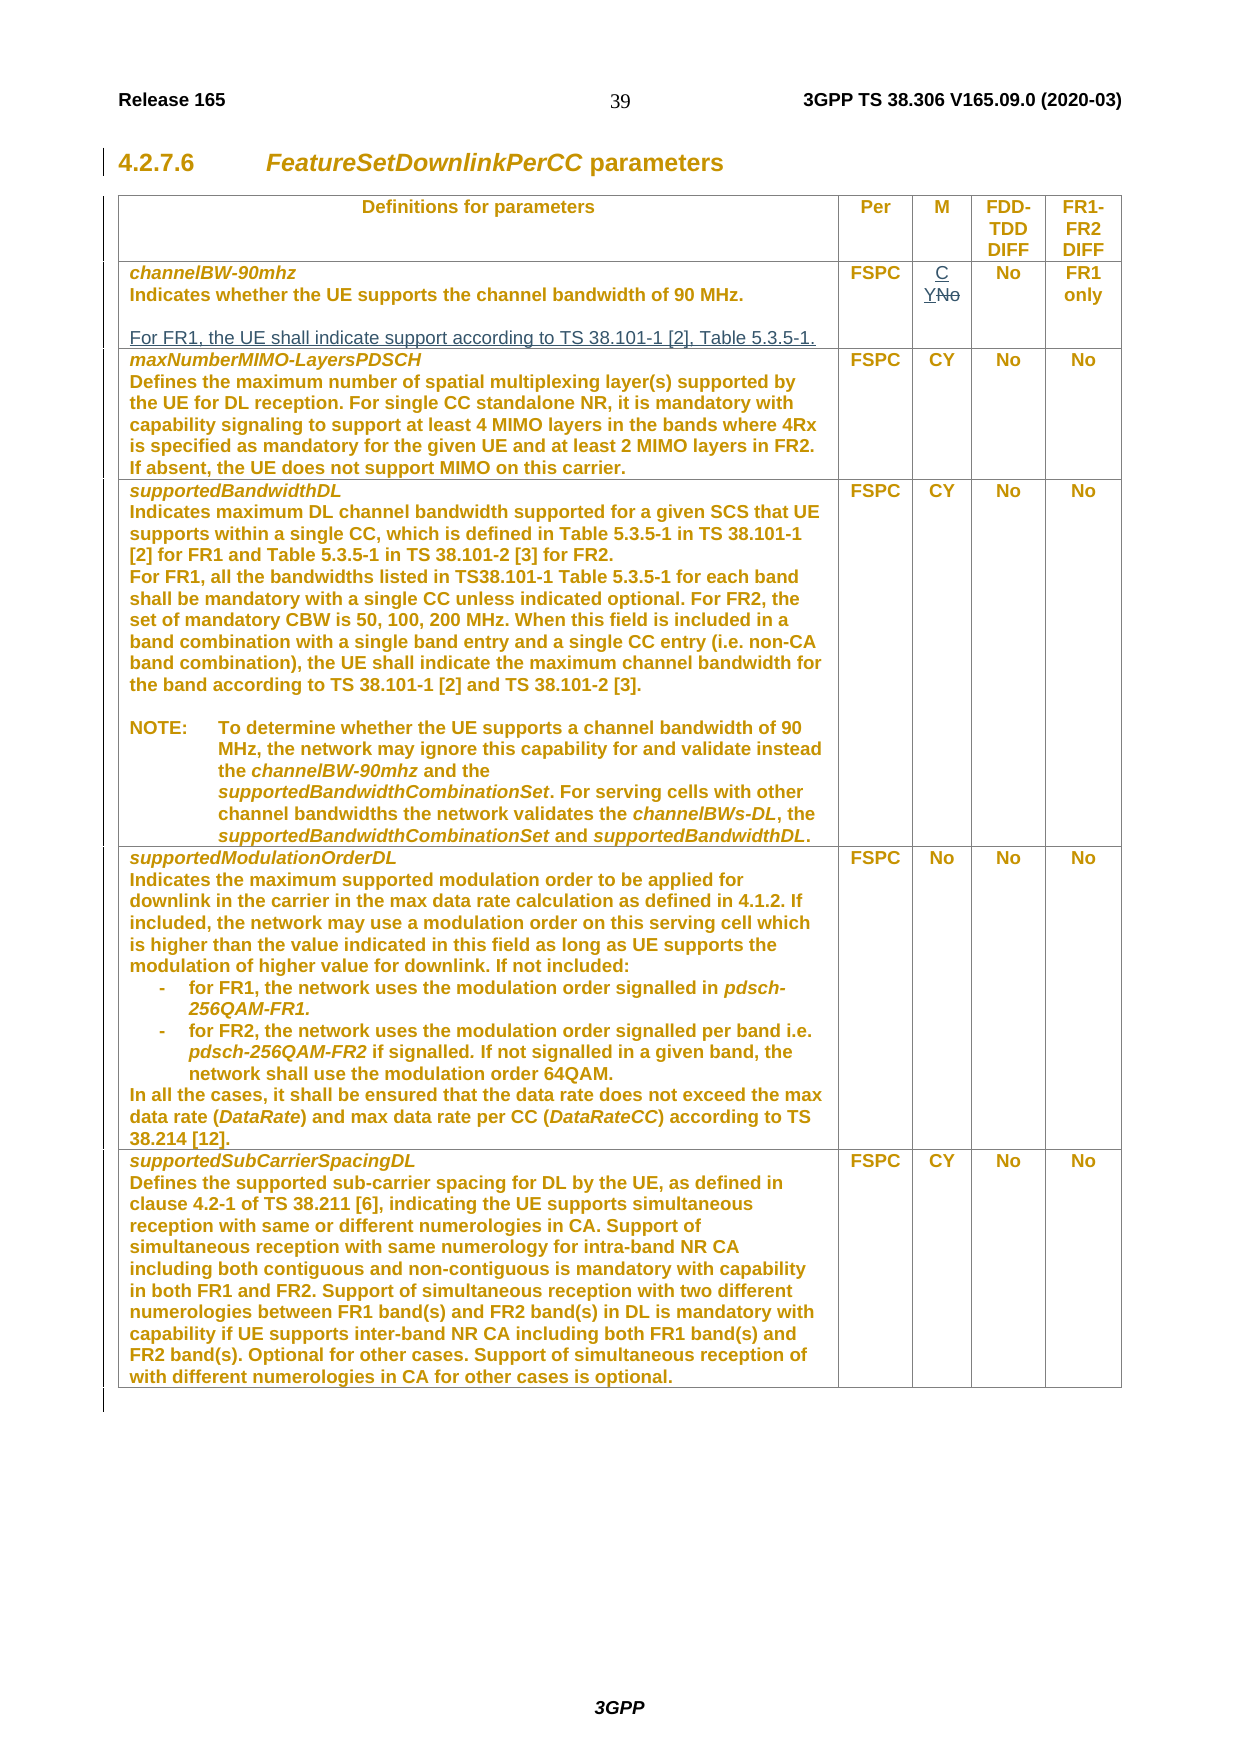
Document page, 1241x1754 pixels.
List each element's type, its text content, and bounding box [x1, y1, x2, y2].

table_cell supportedSubCarrierSpacingDL Defines the supported sub-carrier spacing for DL by the UE, as defined in clause 4.2-1 of TS 38.211 [6], indicating the UE supports simultaneous reception with same or different numerologies in CA. Support of simultaneous reception with same numerology for intra-band NR CA including both contiguous and non-contiguous is mandatory with capability in both FR1 and FR2. Support of simultaneous reception with two different numerologies between FR1 band(s) and FR2 band(s) in DL is mandatory with capability if UE supports inter-band NR CA including both FR1 band(s) and FR2 band(s). Optional for other cases. Support of simultaneous reception of with different numerologies in CA for other cases is optional. [119, 1150, 838, 1387]
table_cell FSPC [839, 349, 912, 478]
table_cell channelBW-90mhz Indicates whether the UE supports the channel bandwidth of 90 MHz. [119, 262, 838, 348]
table_cell supportedBandwidthDL Indicates maximum DL channel bandwidth supported for a given SCS that UE supports within a single CC, which is defined in Table 5.3.5-1 in TS 38.101-1 [2] for FR1 and Table 5.3.5-1 in TS 38.101-2 [3] for FR2. For FR1, all the bandwidths listed in TS38.101-1 Table 5.3.5-1 for each band shall be mandatory with a single CC unless indicated optional. For FR2, the set of mandatory CBW is 50, 100, 200 MHz. When this field is included in a band combination with a single band entry and a single CC entry (i.e. non-CA band combination), the UE shall indicate the maximum channel bandwidth for the band according to TS 38.101-1 [2] and TS 38.101-2 [3]. NOTE: To determine whether the UE supports a channel bandwidth of 90 MHz, the network may ignore this capability for and validate instead the channelBW-90mhz and the supportedBandwidthCombinationSet. For serving cells with other channel bandwidths the network validates the channelBWs-DL, the supportedBandwidthCombinationSet and supportedBandwidthDL. [119, 480, 838, 846]
table_cell No [972, 1150, 1045, 1387]
table_header Definitions for parameters [119, 196, 838, 261]
table_cell [913, 262, 971, 348]
table_cell supportedModulationOrderDL Indicates the maximum supported modulation order to be applied for downlink in the carrier in the max data rate calculation as defined in 4.1.2. If included, the network may use a modulation order on this serving cell which is higher than the value indicated in this field as long as UE supports the modulation of higher value for downlink. If not included: - for FR1, the network uses the modulation order signalled in pdsch-256QAM-FR1. - for FR2, the network uses the modulation order signalled per band i.e. pdsch-256QAM-FR2 if signalled. If not signalled in a given band, the network shall use the modulation order 64QAM. In all the cases, it shall be ensured that the data rate does not exceed the max data rate (DataRate) and max data rate per CC (DataRateCC) according to TS 38.214 [12]. [119, 847, 838, 1149]
table_cell CY [913, 1150, 971, 1387]
table_cell CY [913, 480, 971, 846]
table_header FR1-FR2 DIFF [1046, 196, 1121, 261]
table_cell FSPC [839, 1150, 912, 1387]
table_cell FSPC [839, 480, 912, 846]
table_cell FSPC [839, 262, 912, 348]
table_header M [913, 196, 971, 261]
table_header FDD-TDD DIFF [972, 196, 1045, 261]
table_cell No [972, 349, 1045, 478]
table_cell FSPC [839, 847, 912, 1149]
table_cell No [1046, 847, 1121, 1149]
table_cell CY [913, 349, 971, 478]
table_cell No [972, 847, 1045, 1149]
table_cell No [972, 480, 1045, 846]
table_cell No [972, 262, 1045, 348]
table_cell No [1046, 349, 1121, 478]
table_cell No [1046, 1150, 1121, 1387]
table_cell maxNumberMIMO-LayersPDSCH Defines the maximum number of spatial multiplexing layer(s) supported by the UE for DL reception. For single CC standalone NR, it is mandatory with capability signaling to support at least 4 MIMO layers in the bands where 4Rx is specified as mandatory for the given UE and at least 2 MIMO layers in FR2. If absent, the UE does not support MIMO on this carrier. [119, 349, 838, 478]
table_header Per [839, 196, 912, 261]
table_cell FR1 only [1046, 262, 1121, 348]
table_cell No [913, 847, 971, 1149]
subtitle 4.2.7.6 FeatureSetDownlinkPerCC parameters [118, 147, 1122, 176]
table_cell No [1046, 480, 1121, 846]
